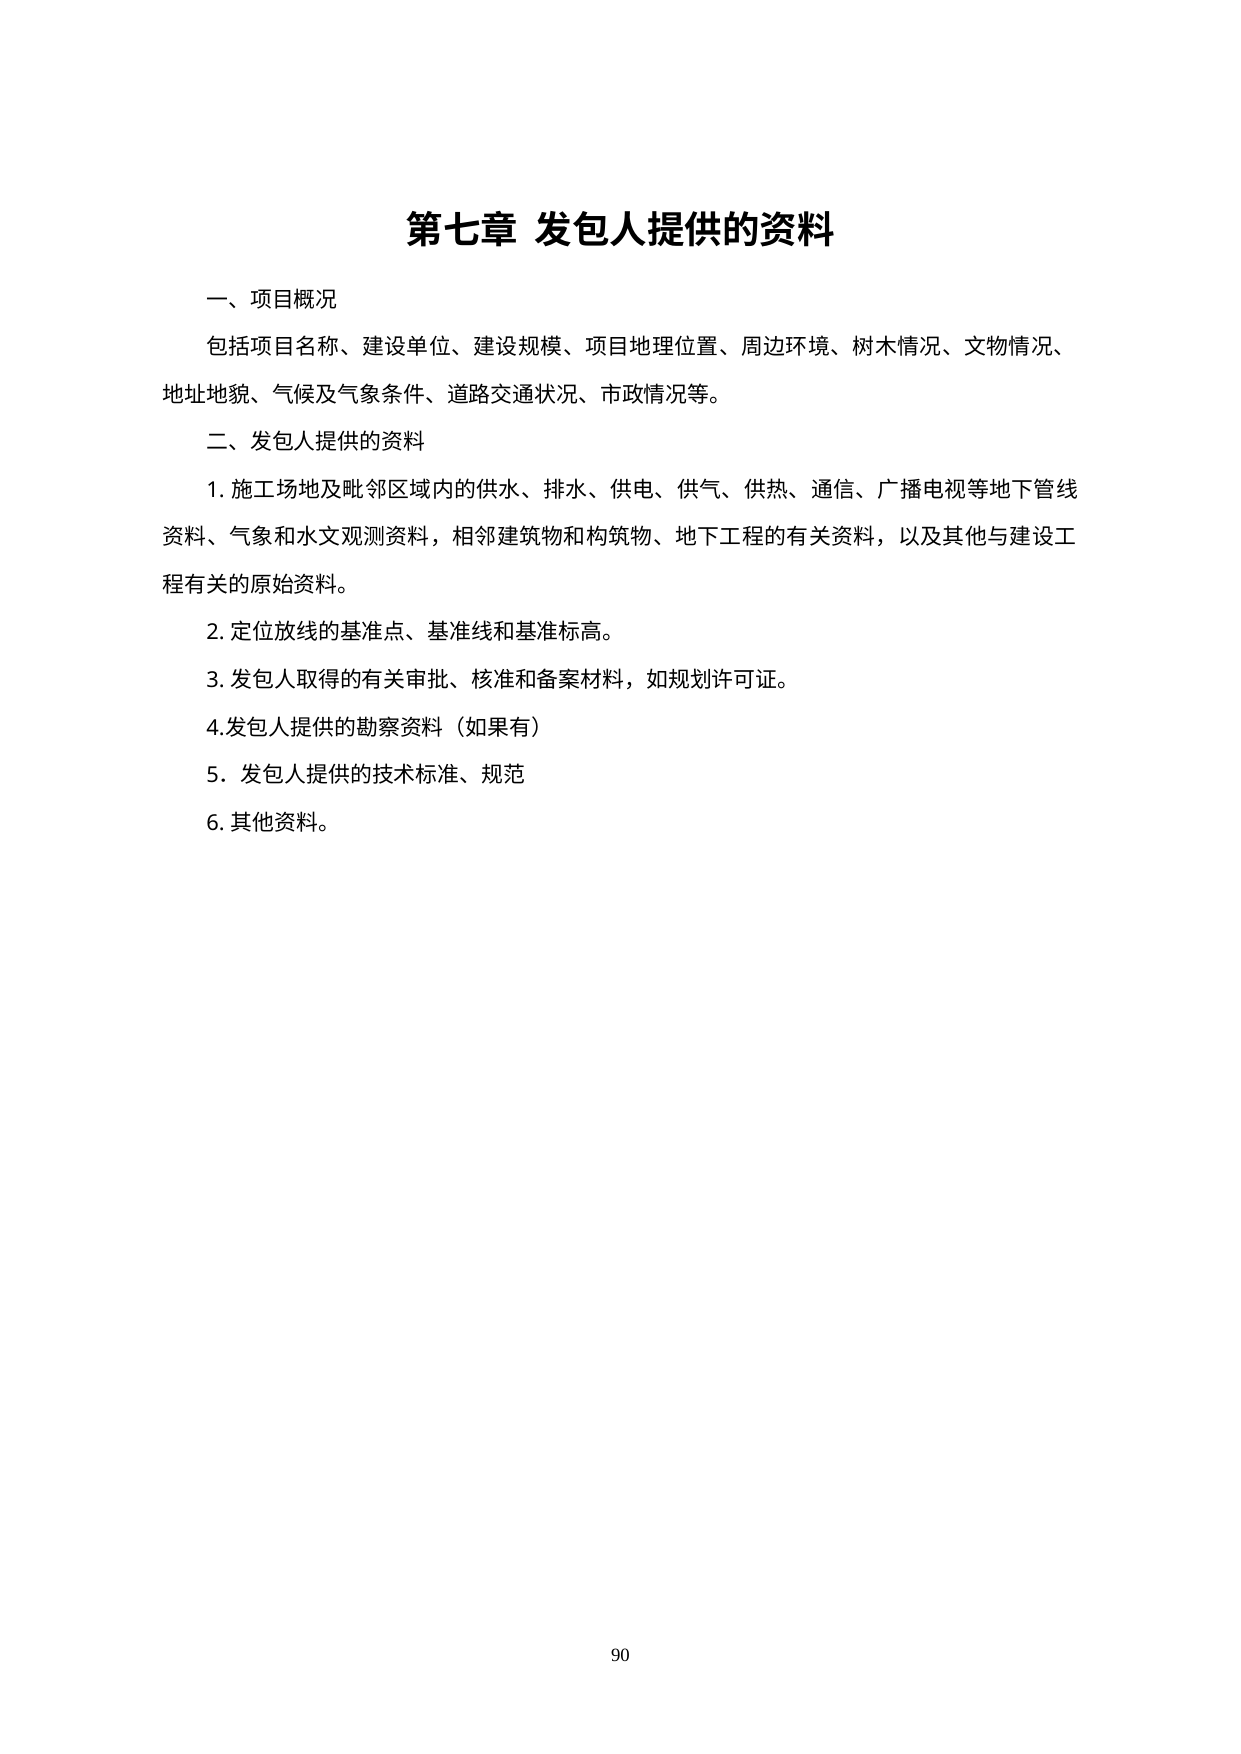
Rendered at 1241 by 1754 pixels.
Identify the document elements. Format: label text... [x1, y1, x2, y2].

text 3. 发包人取得的有关审批、核准和备案材料，如规划许可证。 [162, 662, 1078, 694]
text 二、发包人提供的资料 [162, 424, 1078, 456]
text 包括项目名称、建设单位、建设规模、项目地理位置、周边环境、树木情况、文物情况、地址地貌、气候及气象条件、道路交通状况、市政情况等。 [162, 329, 1078, 408]
text 1. 施工场地及毗邻区域内的供水、排水、供电、供气、供热、通信、广播电视等地下管线资料、气象和水文观测资料，相邻建筑物和构筑物、地下工程的有关资料，以及其他与建设工程有关的原始资料。 [162, 472, 1078, 598]
text 一、项目概况 [162, 282, 1078, 313]
text 4.发包人提供的勘察资料（如果有） [162, 709, 1078, 741]
subtitle 第七章 发包人提供的资料 [162, 200, 1078, 255]
text 6. 其他资料。 [162, 805, 1078, 837]
text 2. 定位放线的基准点、基准线和基准标高。 [162, 614, 1078, 646]
text 5．发包人提供的技术标准、规范 [162, 757, 1078, 789]
